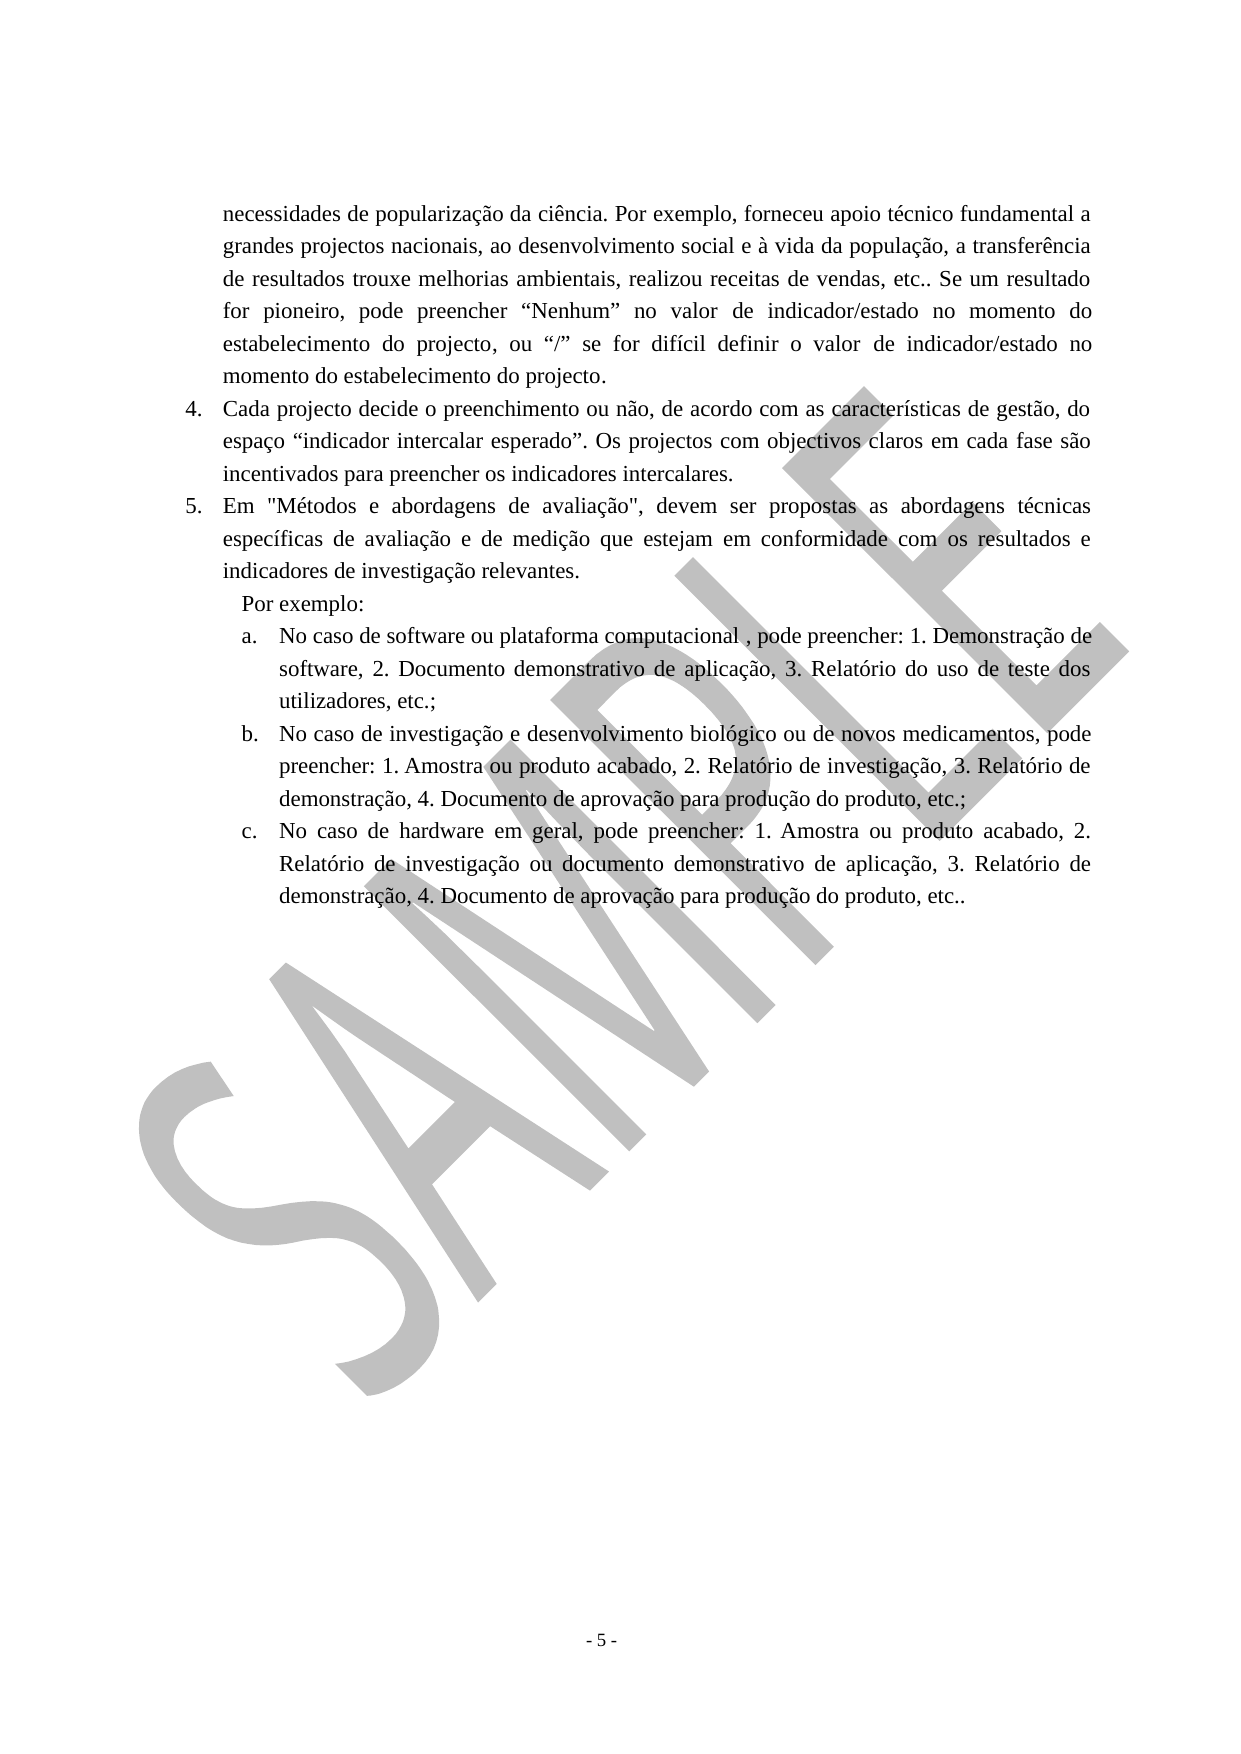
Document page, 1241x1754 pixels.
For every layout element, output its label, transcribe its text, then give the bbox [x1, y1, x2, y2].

list No caso de investigação e desenvolvimento biológico ou de novos medicamentos, pode preencher: 1. Amostra ou produto acabado, 2. Relatório de investigação, 3. Relatório de demonstração, 4. Documento de aprovação para produção do produto, etc.; [241, 717, 1092, 814]
list Em "Métodos e abordagens de avaliação", devem ser propostas as abordagens técnicas específicas de avaliação e de medição que estejam em conformidade com os resultados e indicadores de investigação relevantes. [185, 489, 1092, 587]
list Cada projecto decide o preenchimento ou não, de acordo com as características de gestão, do espaço “indicador intercalar esperado”. Os projectos com objectivos claros em cada fase são incentivados para preencher os indicadores intercalares. [185, 392, 1092, 489]
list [185, 197, 1092, 392]
list No caso de hardware em geral, pode preencher: 1. Amostra ou produto acabado, 2. Relatório de investigação ou documento demonstrativo de aplicação, 3. Relatório de demonstração, 4. Documento de aprovação para produção do produto, etc.. [241, 814, 1092, 912]
text Por exemplo: [241, 587, 1092, 619]
list No caso de software ou plataforma computacional , pode preencher: 1. Demonstração de software, 2. Documento demonstrativo de aplicação, 3. Relatório do uso de teste dos utilizadores, etc.; [241, 619, 1092, 717]
